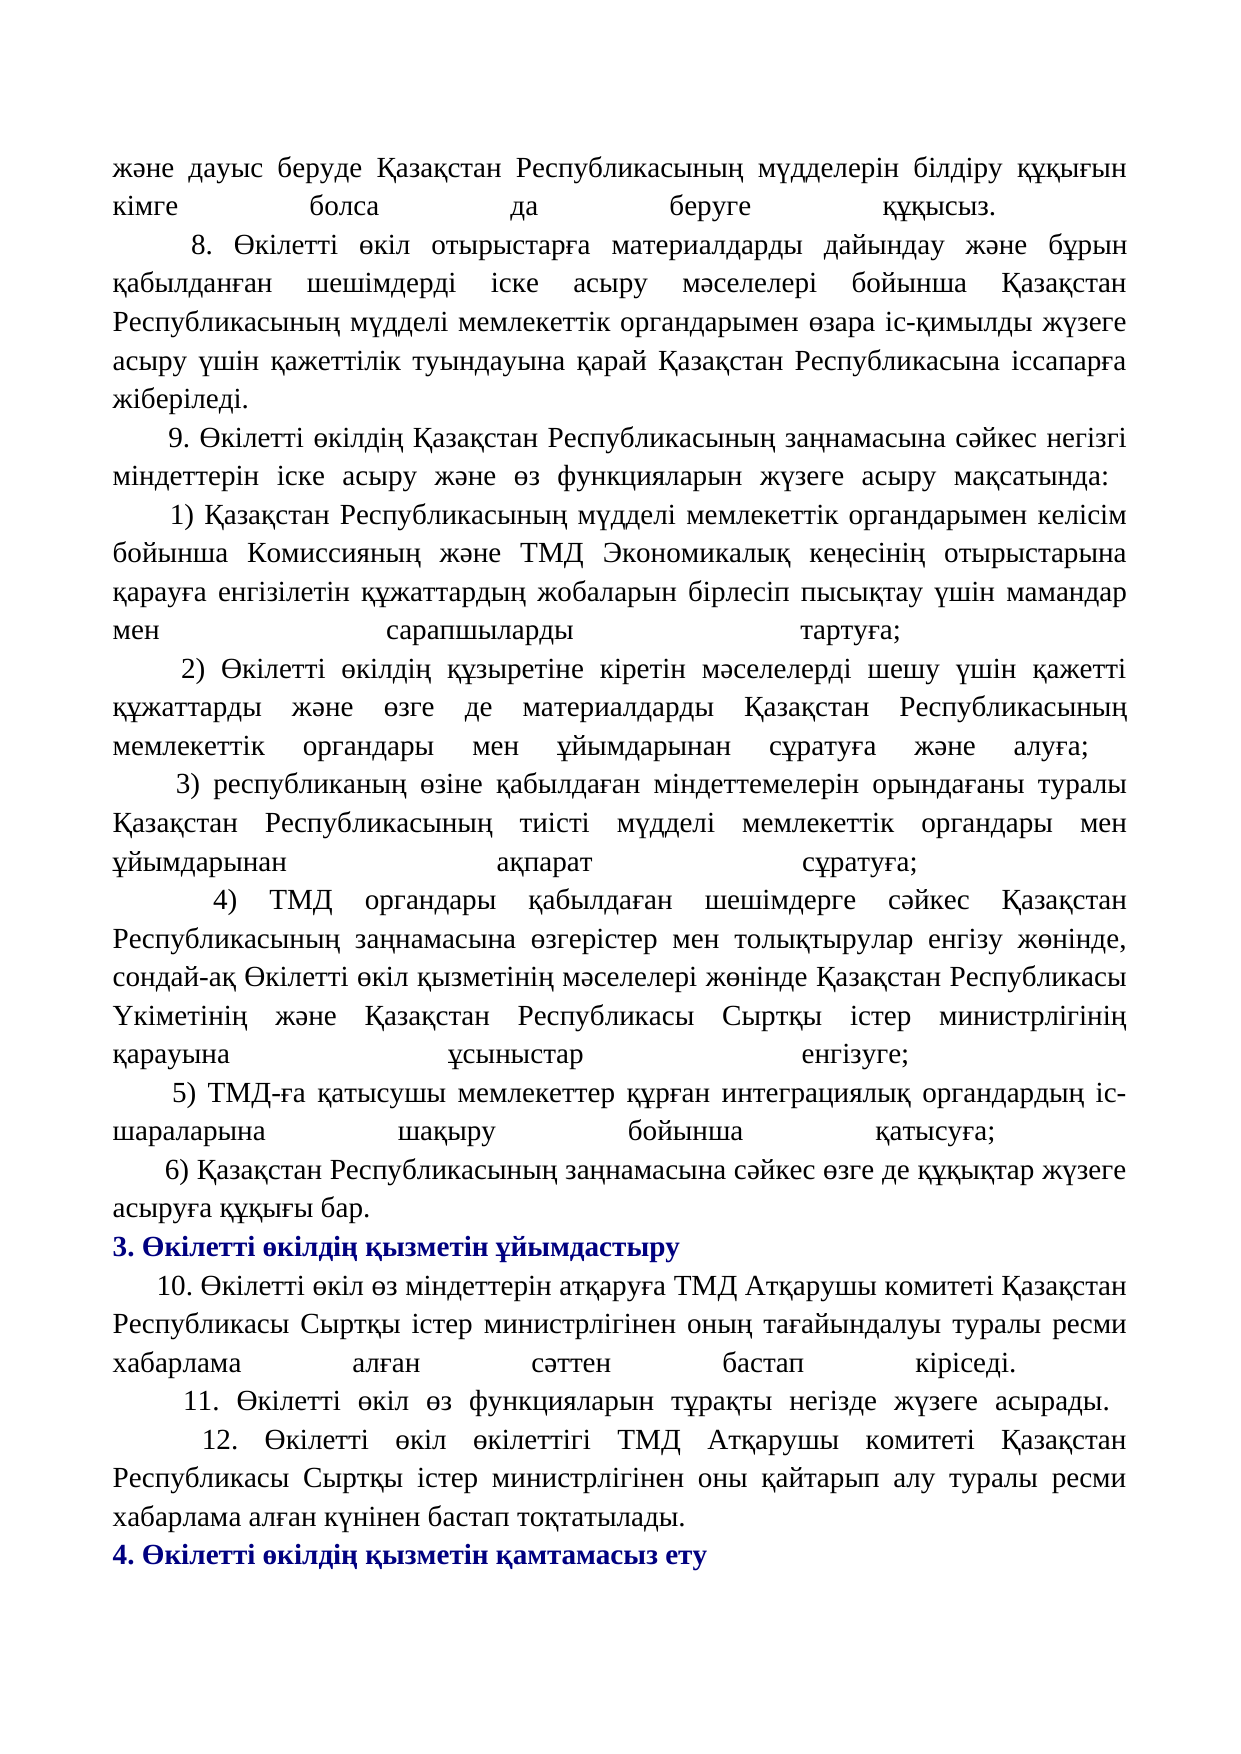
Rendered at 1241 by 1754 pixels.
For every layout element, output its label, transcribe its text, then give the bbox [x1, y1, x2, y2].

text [112, 150, 1128, 1224]
text 3. Өкiлетті өкiлдiң қызметiн ұйымдастыру [112, 1229, 1128, 1263]
text 10. Өкілетті өкiл өз мiндеттерiн атқаруға ТМД Атқарушы комитетi Қазақстан Республикасы Сыртқы iстер министрлiгiнен оның тағайындалуы туралы ресми хабарлама алған сәттен бастап кiрiседi. 11. Өкiлетті өкiл өз функцияларын тұрақты негiзде жүзеге асырады. 12. Өкiлеттi өкiл өкiлеттiгi ТМД Атқарушы комитетi Қазақстан Республикасы Сыртқы iстер министрлiгiнен оны қайтарып алу туралы ресми хабарлама алған күнiнен бастап тоқтатылады. [112, 1268, 1128, 1532]
text 4. Өкiлеттi өкiлдiң қызметiн қамтамасыз ету [112, 1537, 1128, 1571]
